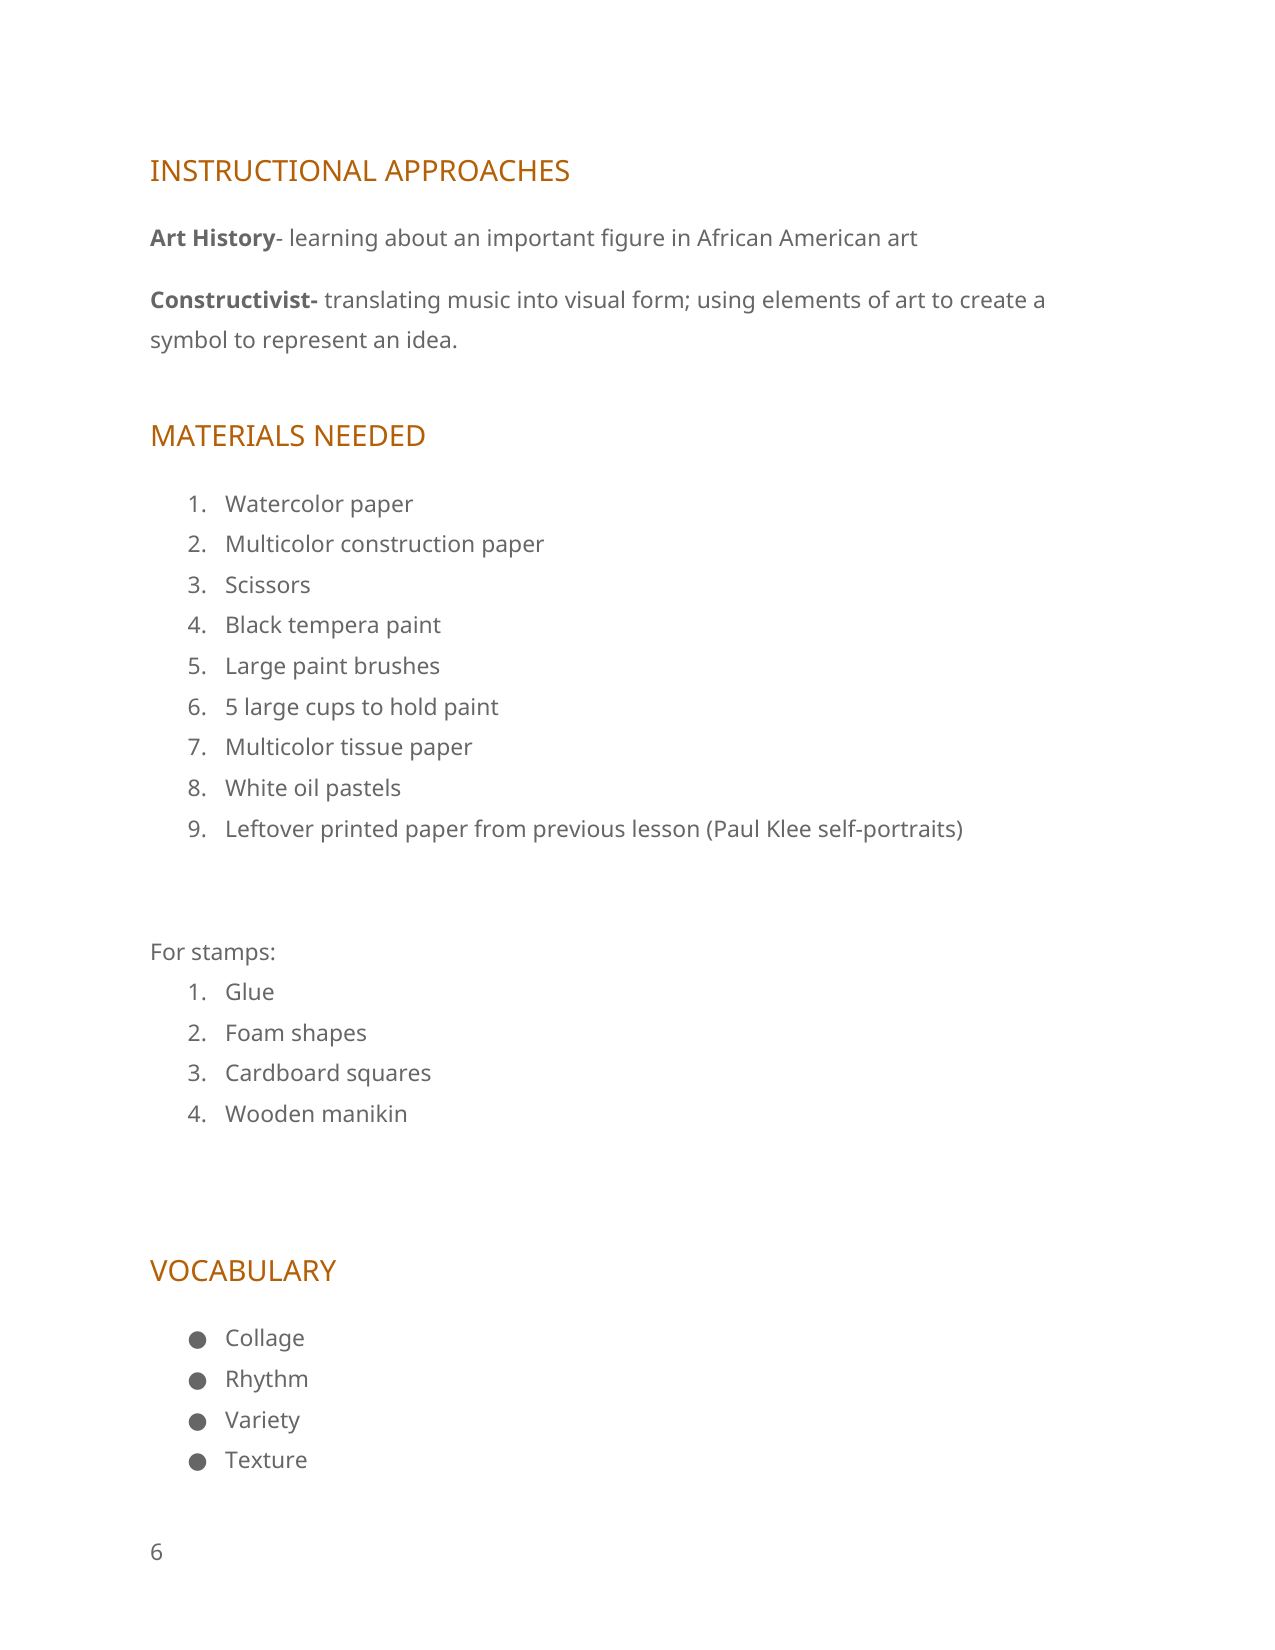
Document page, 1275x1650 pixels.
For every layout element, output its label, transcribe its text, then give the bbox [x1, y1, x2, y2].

text Constructivist- translating music into visual form; using elements of art to create a symbol to represent an idea. [150, 284, 1125, 356]
list Leftover printed paper from previous lesson (Paul Klee self-portraits) [187, 812, 1125, 844]
subtitle VOCABULARY [150, 1250, 1125, 1290]
text Art History- learning about an important figure in African American art [150, 222, 1125, 254]
list Collage [187, 1322, 1125, 1354]
list Black tempera paint [187, 609, 1125, 641]
list 5 large cups to hold paint [187, 691, 1125, 722]
list Cardboard squares [187, 1057, 1125, 1088]
text For stamps: [150, 935, 1125, 967]
list Variety [187, 1404, 1125, 1435]
subtitle INSTRUCTIONAL APPROACHES [150, 150, 1125, 190]
list Texture [187, 1444, 1125, 1476]
list Large paint brushes [187, 650, 1125, 681]
list Rhythm [187, 1363, 1125, 1394]
list Scissors [187, 569, 1125, 600]
list Glue [187, 976, 1125, 1007]
list Foam shapes [187, 1017, 1125, 1048]
subtitle MATERIALS NEEDED [150, 415, 1125, 455]
list Watercolor paper [187, 487, 1125, 519]
list Wooden manikin [187, 1098, 1125, 1129]
list Multicolor tissue paper [187, 731, 1125, 762]
list White oil pastels [187, 772, 1125, 803]
list Multicolor construction paper [187, 528, 1125, 559]
